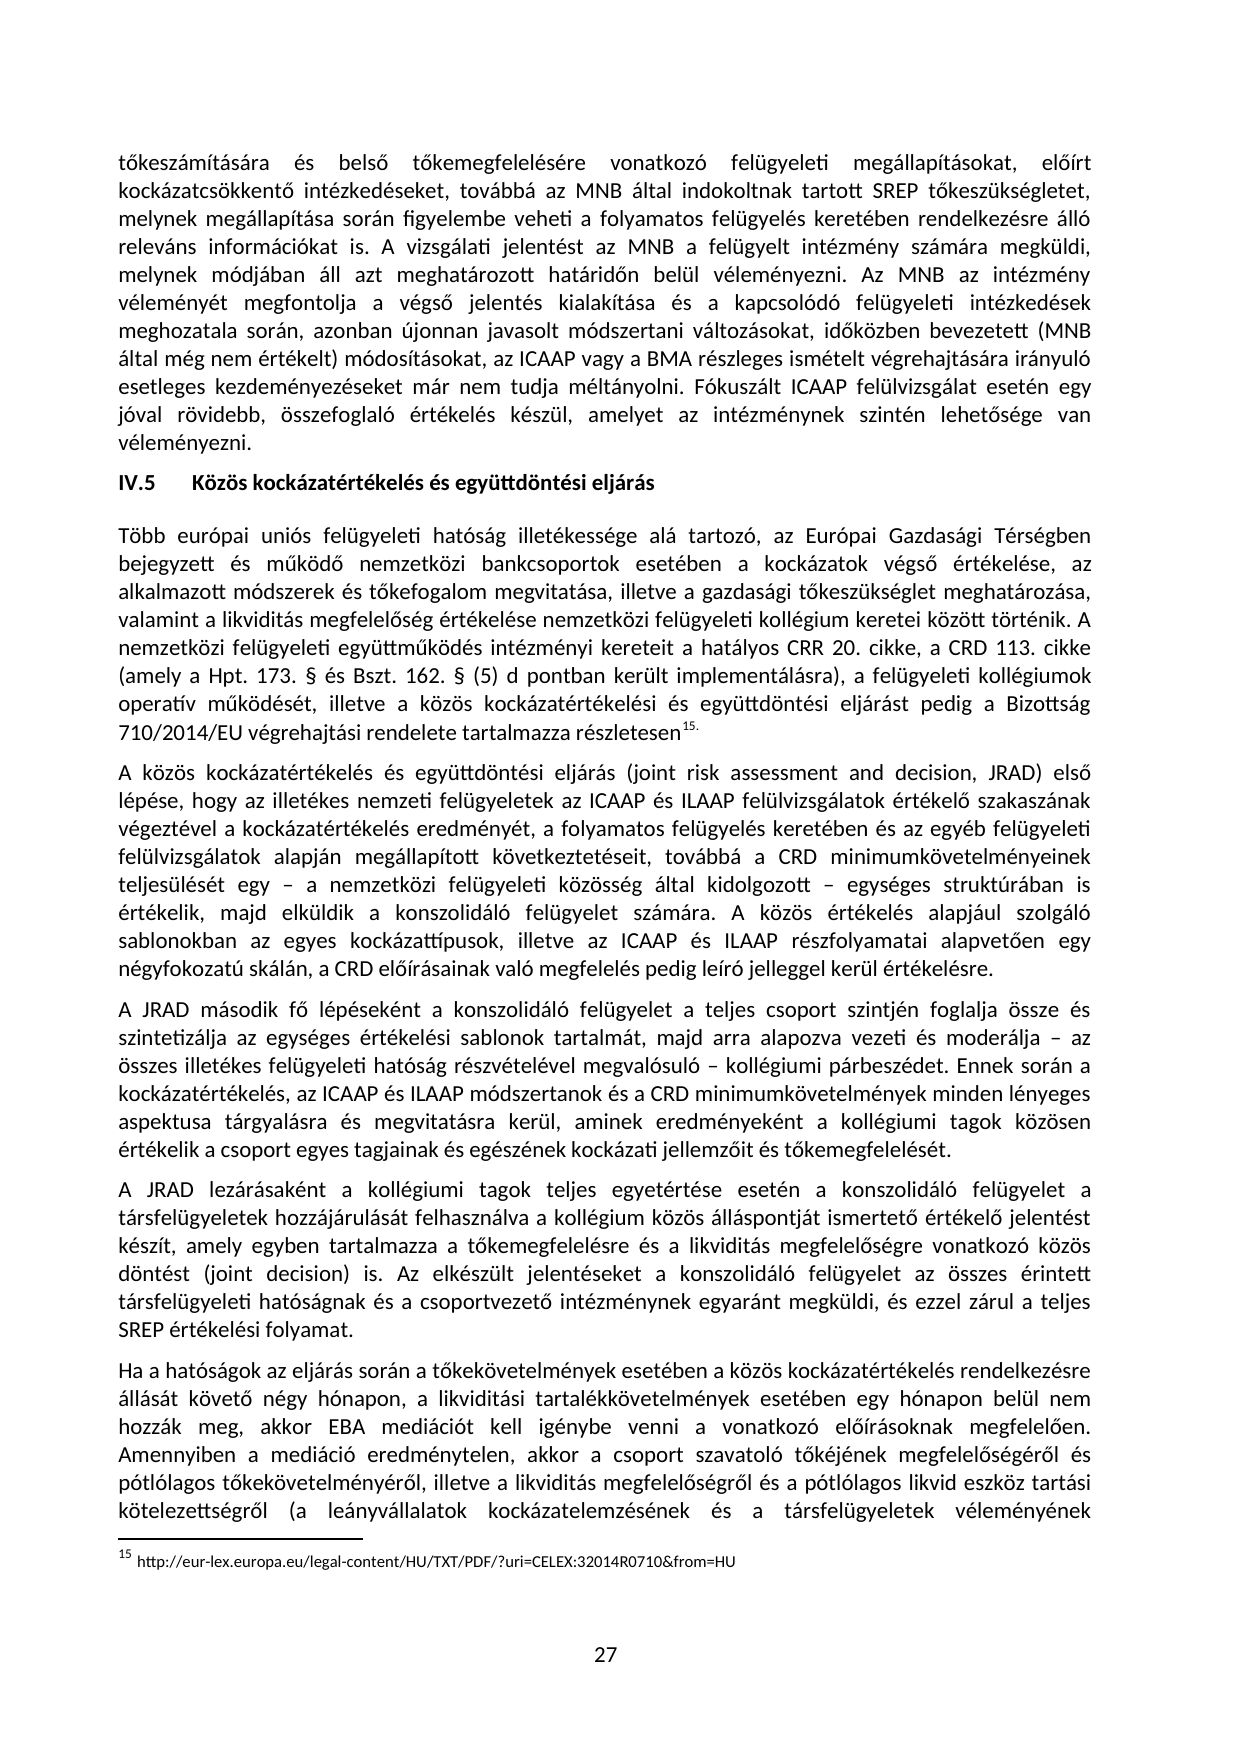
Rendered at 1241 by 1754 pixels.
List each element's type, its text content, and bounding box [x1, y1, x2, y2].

text Több európai uniós felügyeleti hatóság illetékessége alá tartozó, az Európai Gazdasági Térségben bejegyzett és működő nemzetközi bankcsoportok esetében a kockázatok végső értékelése, az alkalmazott módszerek és tőkefogalom megvitatása, illetve a gazdasági tőkeszükséglet meghatározása, valamint a likviditás megfelelőség értékelése nemzetközi felügyeleti kollégium keretei között történik. A nemzetközi felügyeleti együttműködés intézményi kereteit a hatályos CRR 20. cikke, a CRD 113. cikke (amely a Hpt. 173. § és Bszt. 162. § (5) d pontban került implementálásra), a felügyeleti kollégiumok operatív működését, illetve a közös kockázatértékelési és együttdöntési eljárást pedig a Bizottság 710/2014/EU végrehajtási rendelete tartalmazza részletesen. [118, 521, 1093, 746]
text A JRAD második fő lépéseként a konszolidáló felügyelet a teljes csoport szintjén foglalja össze és szintetizálja az egységes értékelési sablonok tartalmát, majd arra alapozva vezeti és moderálja – az összes illetékes felügyeleti hatóság részvételével megvalósuló – kollégiumi párbeszédet. Ennek során a kockázatértékelés, az ICAAP és ILAAP módszertanok és a CRD minimumkövetelmények minden lényeges aspektusa tárgyalásra és megvitatásra kerül, aminek eredményeként a kollégiumi tagok közösen értékelik a csoport egyes tagjainak és egészének kockázati jellemzőit és tőkemegfelelését. [118, 995, 1093, 1163]
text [118, 1356, 1093, 1524]
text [118, 148, 1093, 456]
subtitle Közös kockázatértékelés és együttdöntési eljárás [118, 468, 1093, 496]
text A JRAD lezárásaként a kollégiumi tagok teljes egyetértése esetén a konszolidáló felügyelet a társfelügyeletek hozzájárulását felhasználva a kollégium közös álláspontját ismertető értékelő jelentést készít, amely egyben tartalmazza a tőkemegfelelésre és a likviditás megfelelőségre vonatkozó közös döntést (joint decision) is. Az elkészült jelentéseket a konszolidáló felügyelet az összes érintett társfelügyeleti hatóságnak és a csoportvezető intézménynek egyaránt megküldi, és ezzel zárul a teljes SREP értékelési folyamat. [118, 1175, 1093, 1343]
text A közös kockázatértékelés és együttdöntési eljárás (joint risk assessment and decision, JRAD) első lépése, hogy az illetékes nemzeti felügyeletek az ICAAP és ILAAP felülvizsgálatok értékelő szakaszának végeztével a kockázatértékelés eredményét, a folyamatos felügyelés keretében és az egyéb felügyeleti felülvizsgálatok alapján megállapított következtetéseit, továbbá a CRD minimumkövetelményeinek teljesülését egy – a nemzetközi felügyeleti közösség által kidolgozott – egységes struktúrában is értékelik, majd elküldik a konszolidáló felügyelet számára. A közös értékelés alapjául szolgáló sablonokban az egyes kockázattípusok, illetve az ICAAP és ILAAP részfolyamatai alapvetően egy négyfokozatú skálán, a CRD előírásainak való megfelelés pedig leíró jelleggel kerül értékelésre. [118, 758, 1093, 982]
